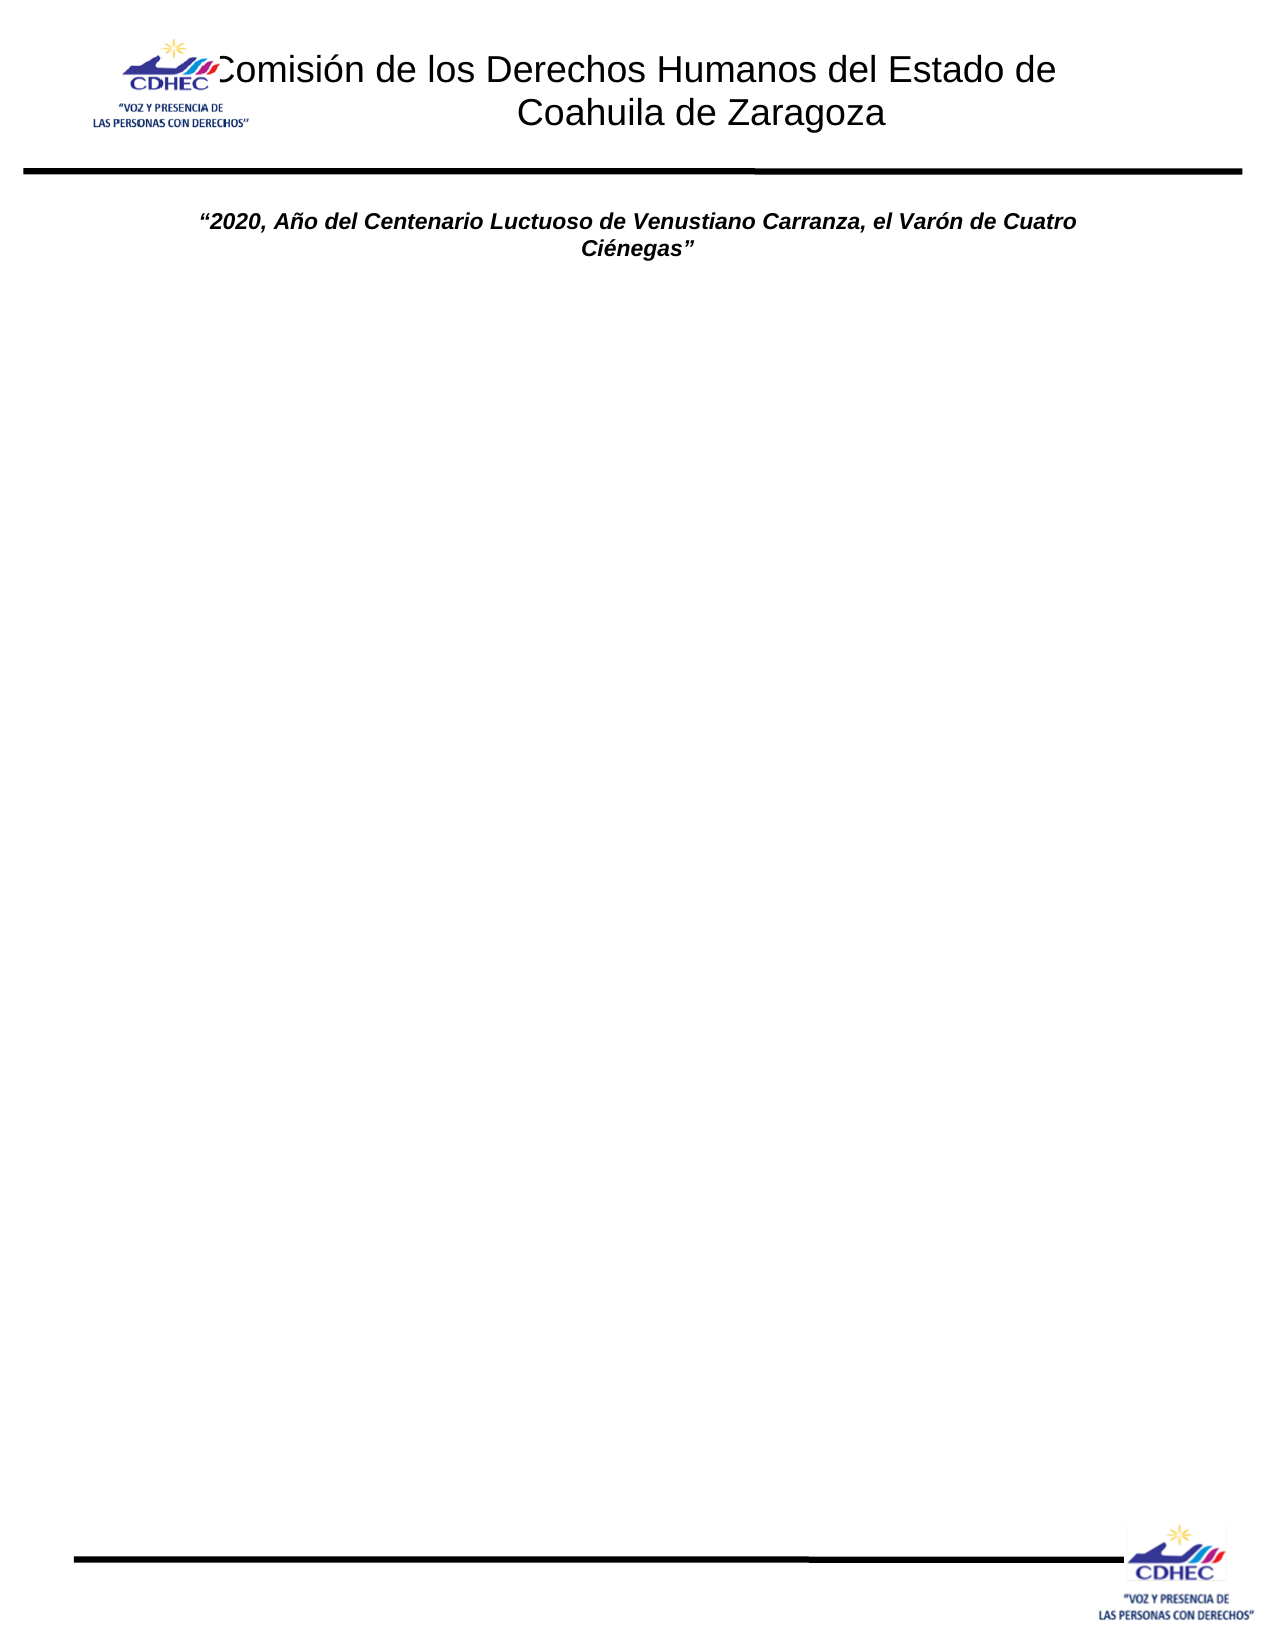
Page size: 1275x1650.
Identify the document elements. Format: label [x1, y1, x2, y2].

picture [1093, 1524, 1256, 1628]
picture [85, 39, 258, 133]
